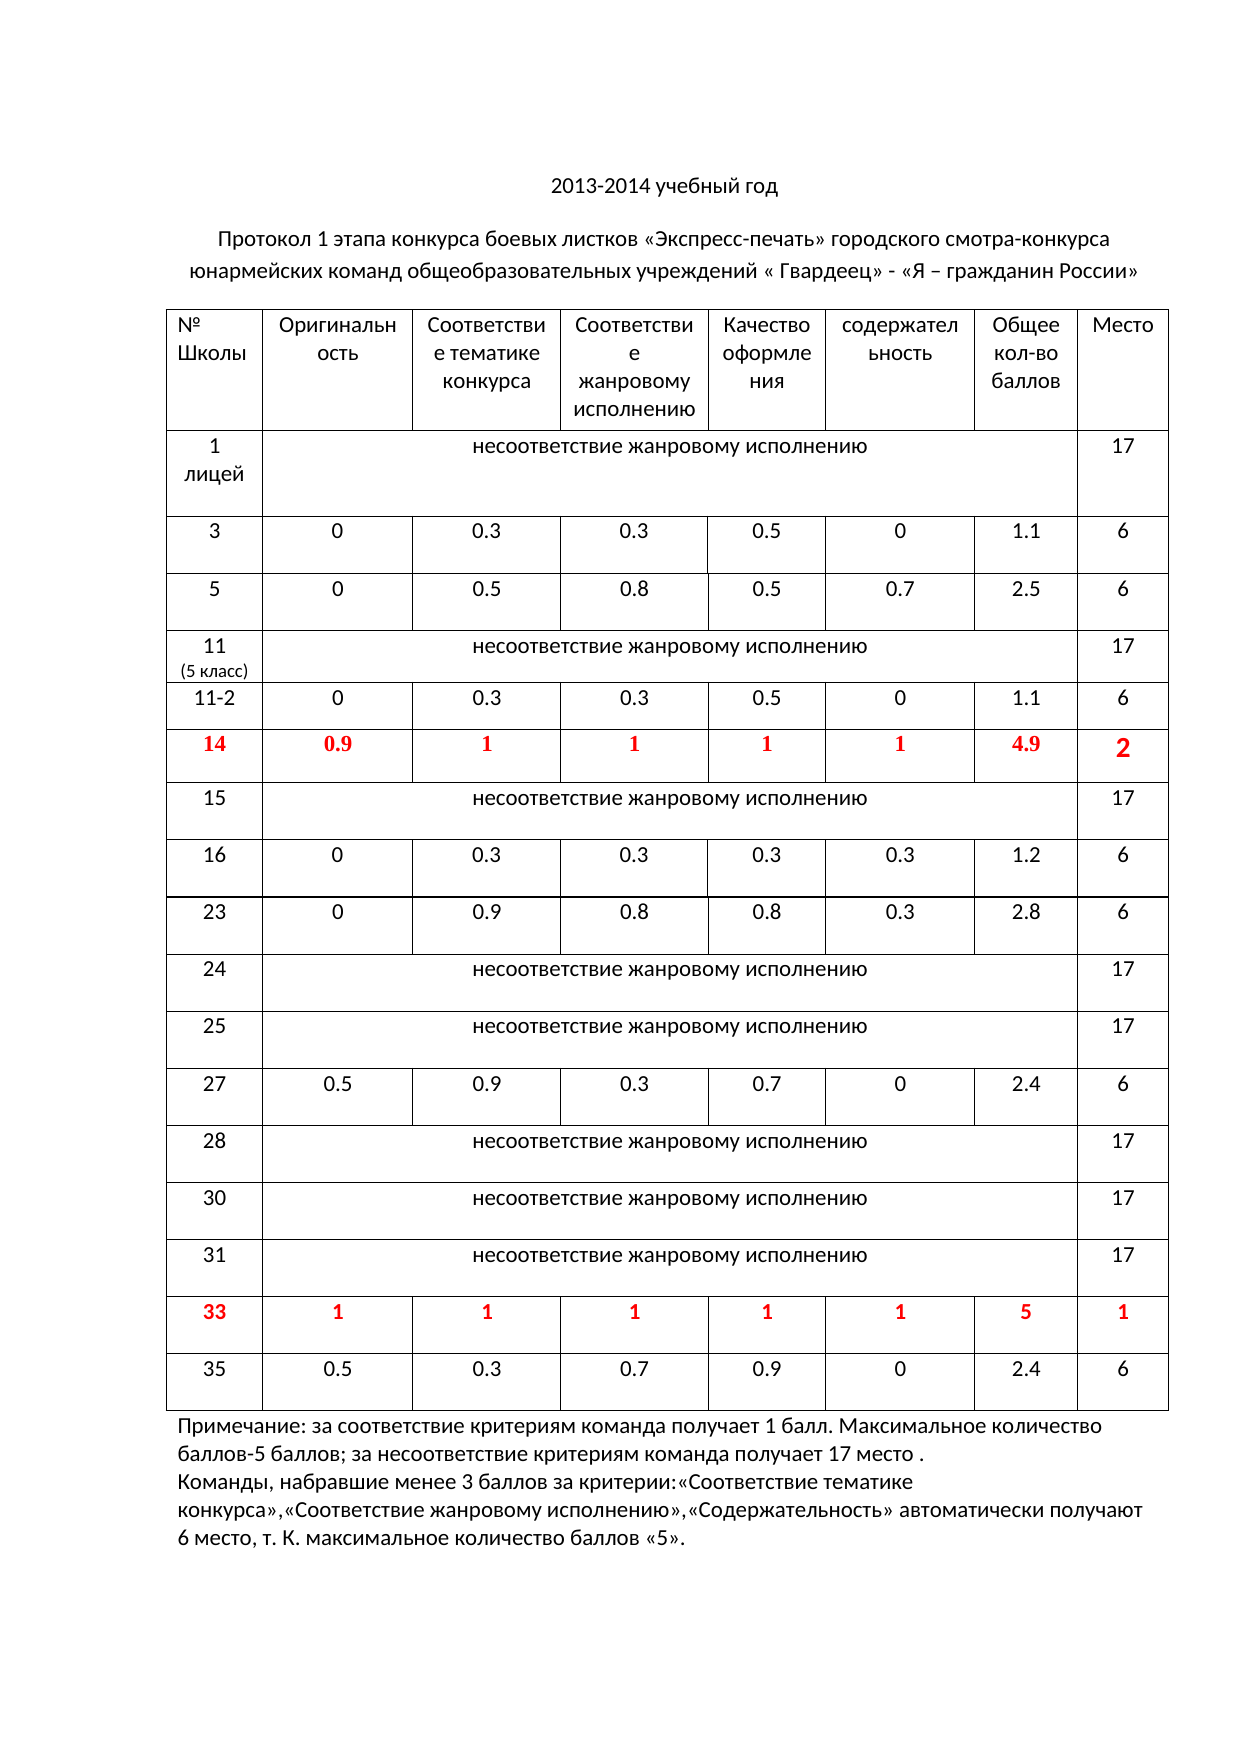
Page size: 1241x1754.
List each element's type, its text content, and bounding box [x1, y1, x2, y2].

table_cell несоответствие жанровому исполнению [263, 431, 1077, 516]
table_cell 0.3 [413, 517, 560, 573]
table_cell 16 [167, 840, 262, 896]
table_cell 6 [1078, 574, 1168, 630]
table_cell 0.3 [413, 1354, 560, 1410]
table_cell 35 [167, 1354, 262, 1410]
table_cell несоответствие жанровому исполнению [263, 1012, 1077, 1068]
table_cell несоответствие жанровому исполнению [263, 1183, 1077, 1239]
table_cell 0 [263, 840, 412, 896]
text 2013-2014 учебный год [177, 171, 1152, 199]
table_cell 1 [413, 1297, 560, 1353]
table_cell 6 [1078, 1354, 1168, 1410]
table_header Общее кол-во баллов [975, 310, 1077, 430]
table_cell 33 [167, 1297, 262, 1353]
table_cell 17 [1078, 1240, 1168, 1296]
table_cell 0.9 [709, 1354, 825, 1410]
table_cell 0.3 [561, 840, 707, 896]
table_cell 1 [709, 730, 825, 782]
table_cell 28 [167, 1126, 262, 1182]
table_cell 0 [263, 574, 412, 630]
table_cell 2.4 [975, 1069, 1077, 1125]
table_cell несоответствие жанровому исполнению [263, 631, 1077, 682]
table_cell 0.5 [708, 517, 825, 573]
table_cell 0 [826, 1069, 974, 1125]
text Примечание: за соответствие критериям команда получает 1 балл. Максимальное количество баллов-5 баллов; за несоответствие критериям команда получает 17 место . [177, 1411, 1152, 1467]
table_cell 27 [167, 1069, 262, 1125]
table_cell 0.3 [826, 840, 974, 896]
table_cell 0.3 [708, 840, 825, 896]
table_cell 0.9 [263, 730, 412, 782]
table_cell 0.5 [263, 1069, 412, 1125]
table_cell 0 [263, 898, 412, 953]
table_cell 1.1 [975, 517, 1077, 573]
text Протокол 1 этапа конкурса боевых листков «Экспресс-печать» городского смотра-конкурса юнармейских команд общеобразовательных учреждений « Гвардеец» - «Я – гражданин России» [177, 224, 1152, 284]
table_cell 0.3 [413, 683, 560, 728]
table_cell 17 [1078, 431, 1168, 516]
table_header Соответствие тематике конкурса [413, 310, 560, 430]
table_cell 0.3 [826, 898, 974, 953]
table_cell 15 [167, 783, 262, 839]
table_cell 0.5 [709, 574, 825, 630]
table_cell 0.5 [263, 1354, 412, 1410]
table_cell 31 [167, 1240, 262, 1296]
table_header содержательность [826, 310, 974, 430]
text Команды, набравшие менее 3 баллов за критерии:«Соответствие тематике конкурса»,«Соответствие жанровому исполнению»,«Содержательность» автоматически получают 6 место, т. К. максимальное количество баллов «5». [177, 1467, 1152, 1551]
table_cell 0.8 [561, 898, 708, 953]
table_cell 1 [413, 730, 560, 782]
table_cell 17 [1078, 1012, 1168, 1068]
table_header Соответствие жанровому исполнению [561, 310, 708, 430]
table_cell 2.5 [975, 574, 1077, 630]
table_cell 1 [263, 1297, 412, 1353]
table_header Оригинальность [263, 310, 412, 430]
table_cell 24 [167, 955, 262, 1011]
table_cell 17 [1078, 631, 1168, 682]
table_cell несоответствие жанровому исполнению [263, 783, 1077, 839]
table_cell 30 [167, 1183, 262, 1239]
table_header Место [1078, 310, 1168, 430]
table_cell 17 [1078, 783, 1168, 839]
table_cell 0.7 [561, 1354, 708, 1410]
table_cell 5 [975, 1297, 1077, 1353]
table_cell 6 [1078, 683, 1168, 728]
table_cell 0.8 [709, 898, 825, 953]
table_cell 0.5 [709, 683, 825, 728]
table_header № Школы [167, 310, 262, 430]
table_cell 17 [1078, 955, 1168, 1011]
table_cell 23 [167, 898, 262, 953]
table_cell 6 [1078, 840, 1168, 896]
table_cell 0.9 [413, 898, 560, 953]
table_cell 0.3 [561, 1069, 708, 1125]
table_cell 4.9 [975, 730, 1077, 782]
table_cell 3 [167, 517, 262, 573]
table_cell 0 [263, 683, 412, 728]
table_cell 6 [1078, 517, 1168, 573]
table_cell 25 [167, 1012, 262, 1068]
table_cell 1 лицей [167, 431, 262, 516]
table_cell 1 [1078, 1297, 1168, 1353]
table_cell 0.7 [709, 1069, 825, 1125]
table_cell 0.7 [826, 574, 974, 630]
table_cell 14 [167, 730, 262, 782]
table_cell 1 [561, 1297, 708, 1353]
table_cell 6 [1078, 1069, 1168, 1125]
table_cell 0 [826, 517, 974, 573]
table_cell 0.3 [561, 517, 707, 573]
table_cell 5 [167, 574, 262, 630]
table_cell 0.3 [413, 840, 560, 896]
table_cell 0.3 [561, 683, 708, 728]
table_cell 0.5 [413, 574, 560, 630]
table_cell 1 [561, 730, 708, 782]
table_cell 6 [1078, 898, 1168, 953]
table_cell 11-2 [167, 683, 262, 728]
table_cell 11 (5 класс) [167, 631, 262, 682]
table_cell 2 [1078, 730, 1168, 782]
table_cell 1.1 [975, 683, 1077, 728]
table_cell 2.8 [975, 898, 1077, 953]
table_cell 1 [709, 1297, 825, 1353]
table_cell 17 [1078, 1126, 1168, 1182]
table_cell 2.4 [975, 1354, 1077, 1410]
table_cell 0.9 [413, 1069, 560, 1125]
table_cell 17 [1078, 1183, 1168, 1239]
table_header Качество оформления [709, 310, 825, 430]
table_cell 1 [826, 730, 974, 782]
table_cell 1 [826, 1297, 974, 1353]
table_cell 1.2 [975, 840, 1077, 896]
table_cell несоответствие жанровому исполнению [263, 955, 1077, 1011]
table_cell 0.8 [561, 574, 708, 630]
table_cell несоответствие жанровому исполнению [263, 1126, 1077, 1182]
table_cell 0 [826, 683, 974, 728]
table_cell 0 [263, 517, 412, 573]
table_cell несоответствие жанровому исполнению [263, 1240, 1077, 1296]
table_cell 0 [826, 1354, 974, 1410]
